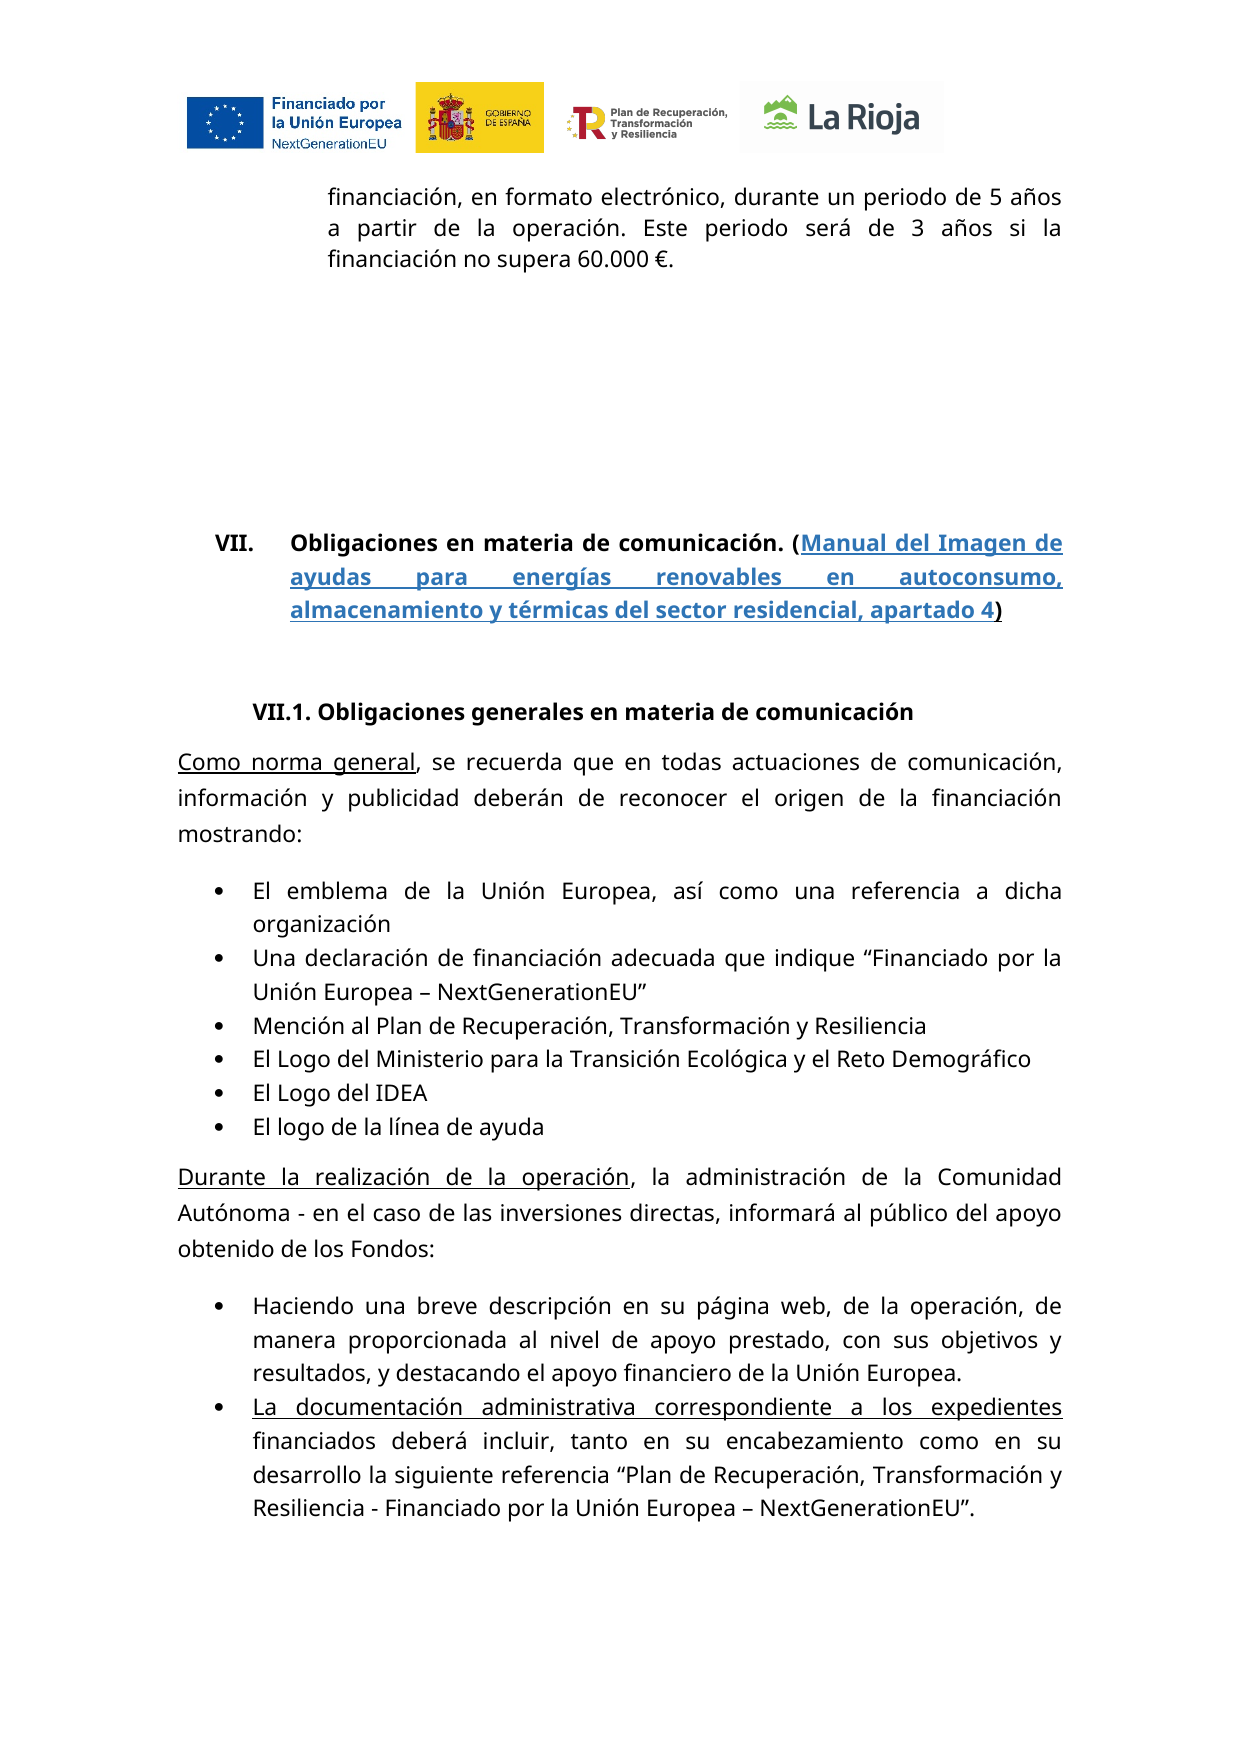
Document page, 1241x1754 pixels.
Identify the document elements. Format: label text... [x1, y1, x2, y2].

picture [415, 82, 544, 153]
list Una declaración de financiación adecuada que indique “Financiado por la Unión Europea – NextGenerationEU” [215, 942, 1063, 1007]
text Durante la realización de la operación, la administración de la Comunidad Autónoma - en el caso de las inversiones directas, informará al público del apoyo obtenido de los Fondos: [177, 1161, 1063, 1264]
list Haciendo una breve descripción en su página web, de la operación, de manera proporcionada al nivel de apoyo prestado, con sus objetivos y resultados, y destacando el apoyo financiero de la Unión Europea. [215, 1290, 1063, 1389]
list El logo de la línea de ayuda [215, 1111, 1063, 1142]
picture [177, 92, 406, 153]
list Obligaciones en materia de comunicación. (Manual del Imagen de ayudas para energías renovables en autoconsumo, almacenamiento y térmicas del sector residencial, apartado 4) [215, 527, 1063, 626]
list El Logo del IDEA [215, 1077, 1063, 1108]
picture [559, 73, 735, 153]
list La documentación administrativa correspondiente a los expedientes financiados deberá incluir, tanto en su encabezamiento como en su desarrollo la siguiente referencia “Plan de Recuperación, Transformación y Resiliencia - Financiado por la Unión Europea – NextGenerationEU”. [215, 1391, 1063, 1524]
list El emblema de la Unión Europea, así como una referencia a dicha organización [215, 874, 1063, 939]
list VII.1. Obligaciones generales en materia de comunicación [252, 696, 1063, 727]
picture [739, 81, 944, 153]
list El Logo del Ministerio para la Transición Ecológica y el Reto Demográfico [215, 1043, 1063, 1074]
list Mención al Plan de Recuperación, Transformación y Resiliencia [215, 1009, 1063, 1041]
text Como norma general, se recuerda que en todas actuaciones de comunicación, información y publicidad deberán de reconocer el origen de la financiación mostrando: [177, 746, 1063, 849]
